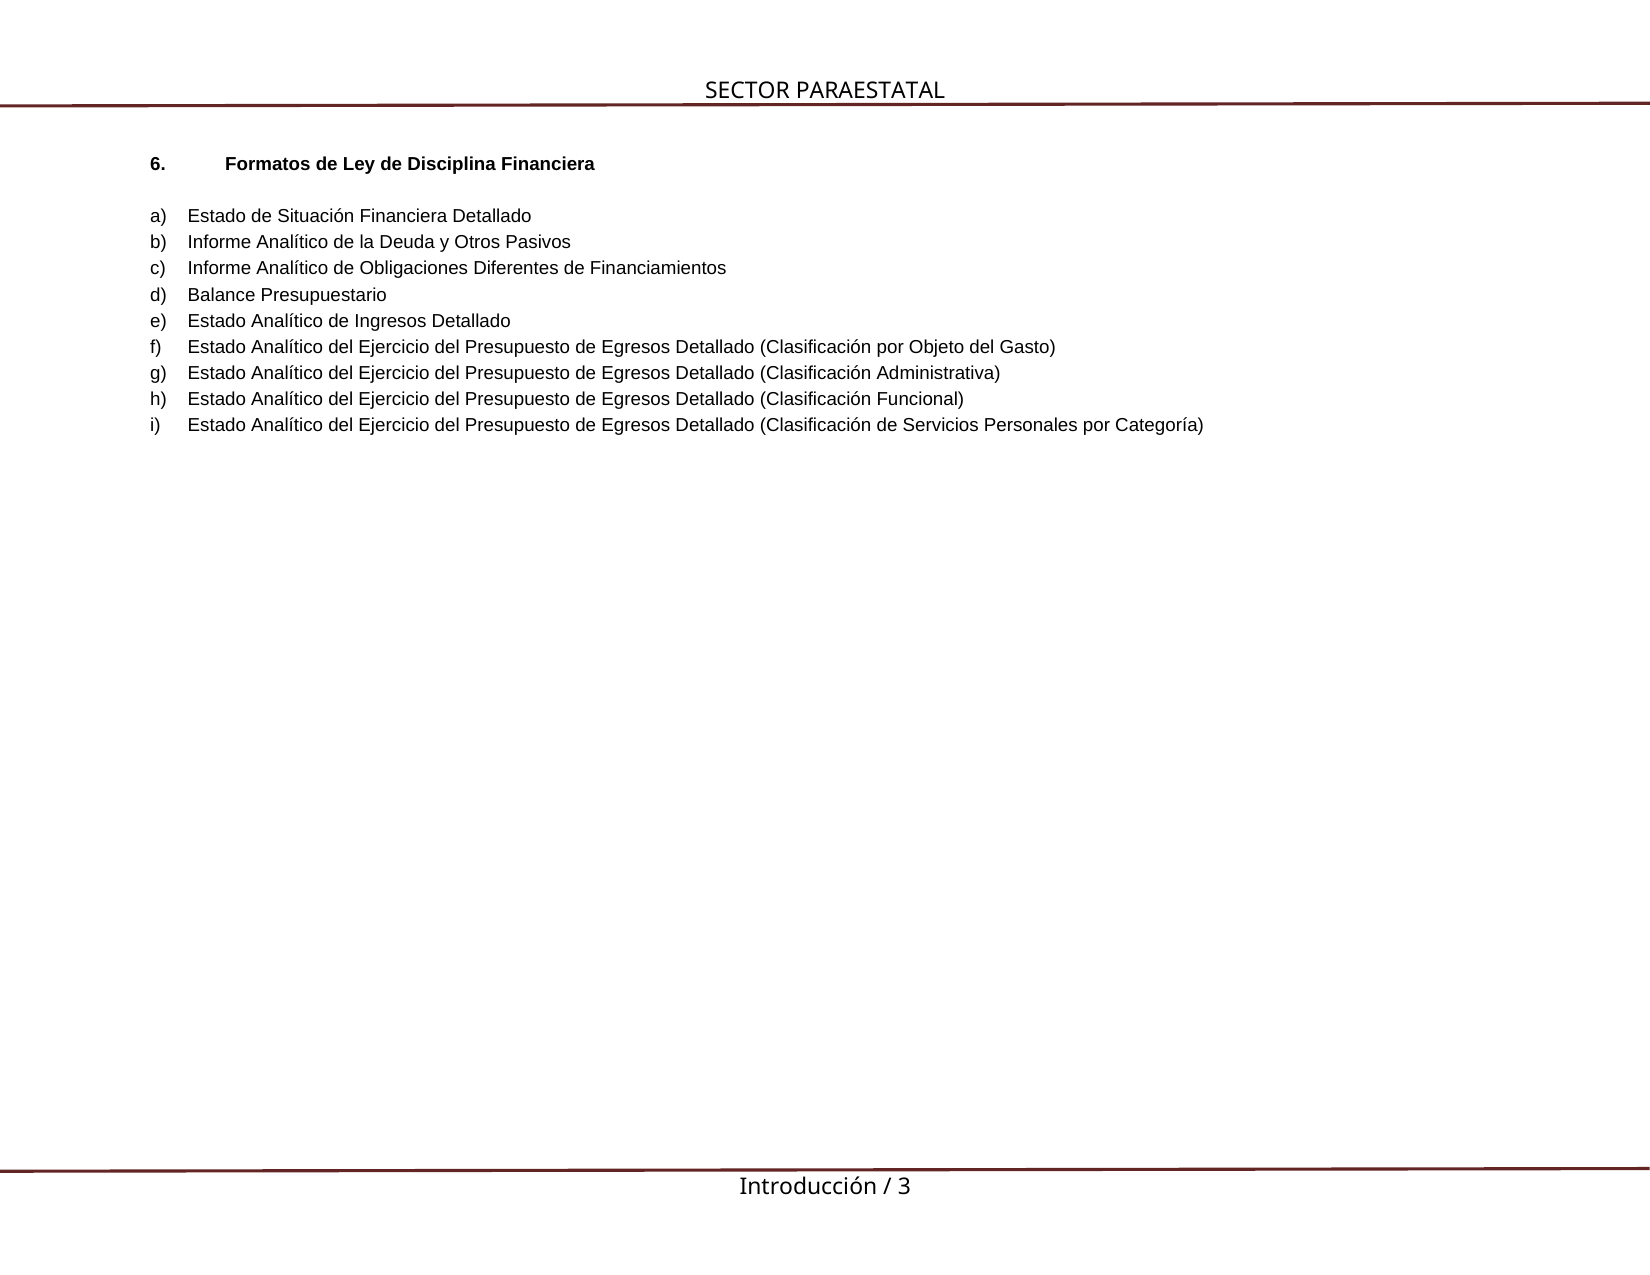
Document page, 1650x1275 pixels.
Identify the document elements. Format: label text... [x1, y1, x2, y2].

list Estado Analítico del Ejercicio del Presupuesto de Egresos Detallado (Clasificación Funcional) [150, 384, 1537, 410]
list Informe Analítico de Obligaciones Diferentes de Financiamientos [150, 254, 1537, 280]
list Estado Analítico del Ejercicio del Presupuesto de Egresos Detallado (Clasificación por Objeto del Gasto) [150, 332, 1537, 358]
list Estado Analítico del Ejercicio del Presupuesto de Egresos Detallado (Clasificación Administrativa) [150, 358, 1537, 384]
list Informe Analítico de la Deuda y Otros Pasivos [150, 228, 1537, 254]
list Estado Analítico de Ingresos Detallado [150, 306, 1537, 332]
list Formatos de Ley de Disciplina Financiera [150, 150, 1537, 176]
list Balance Presupuestario [150, 280, 1537, 306]
list Estado de Situación Financiera Detallado [150, 202, 1537, 228]
list Estado Analítico del Ejercicio del Presupuesto de Egresos Detallado (Clasificación de Servicios Personales por Categoría) [150, 410, 1537, 436]
